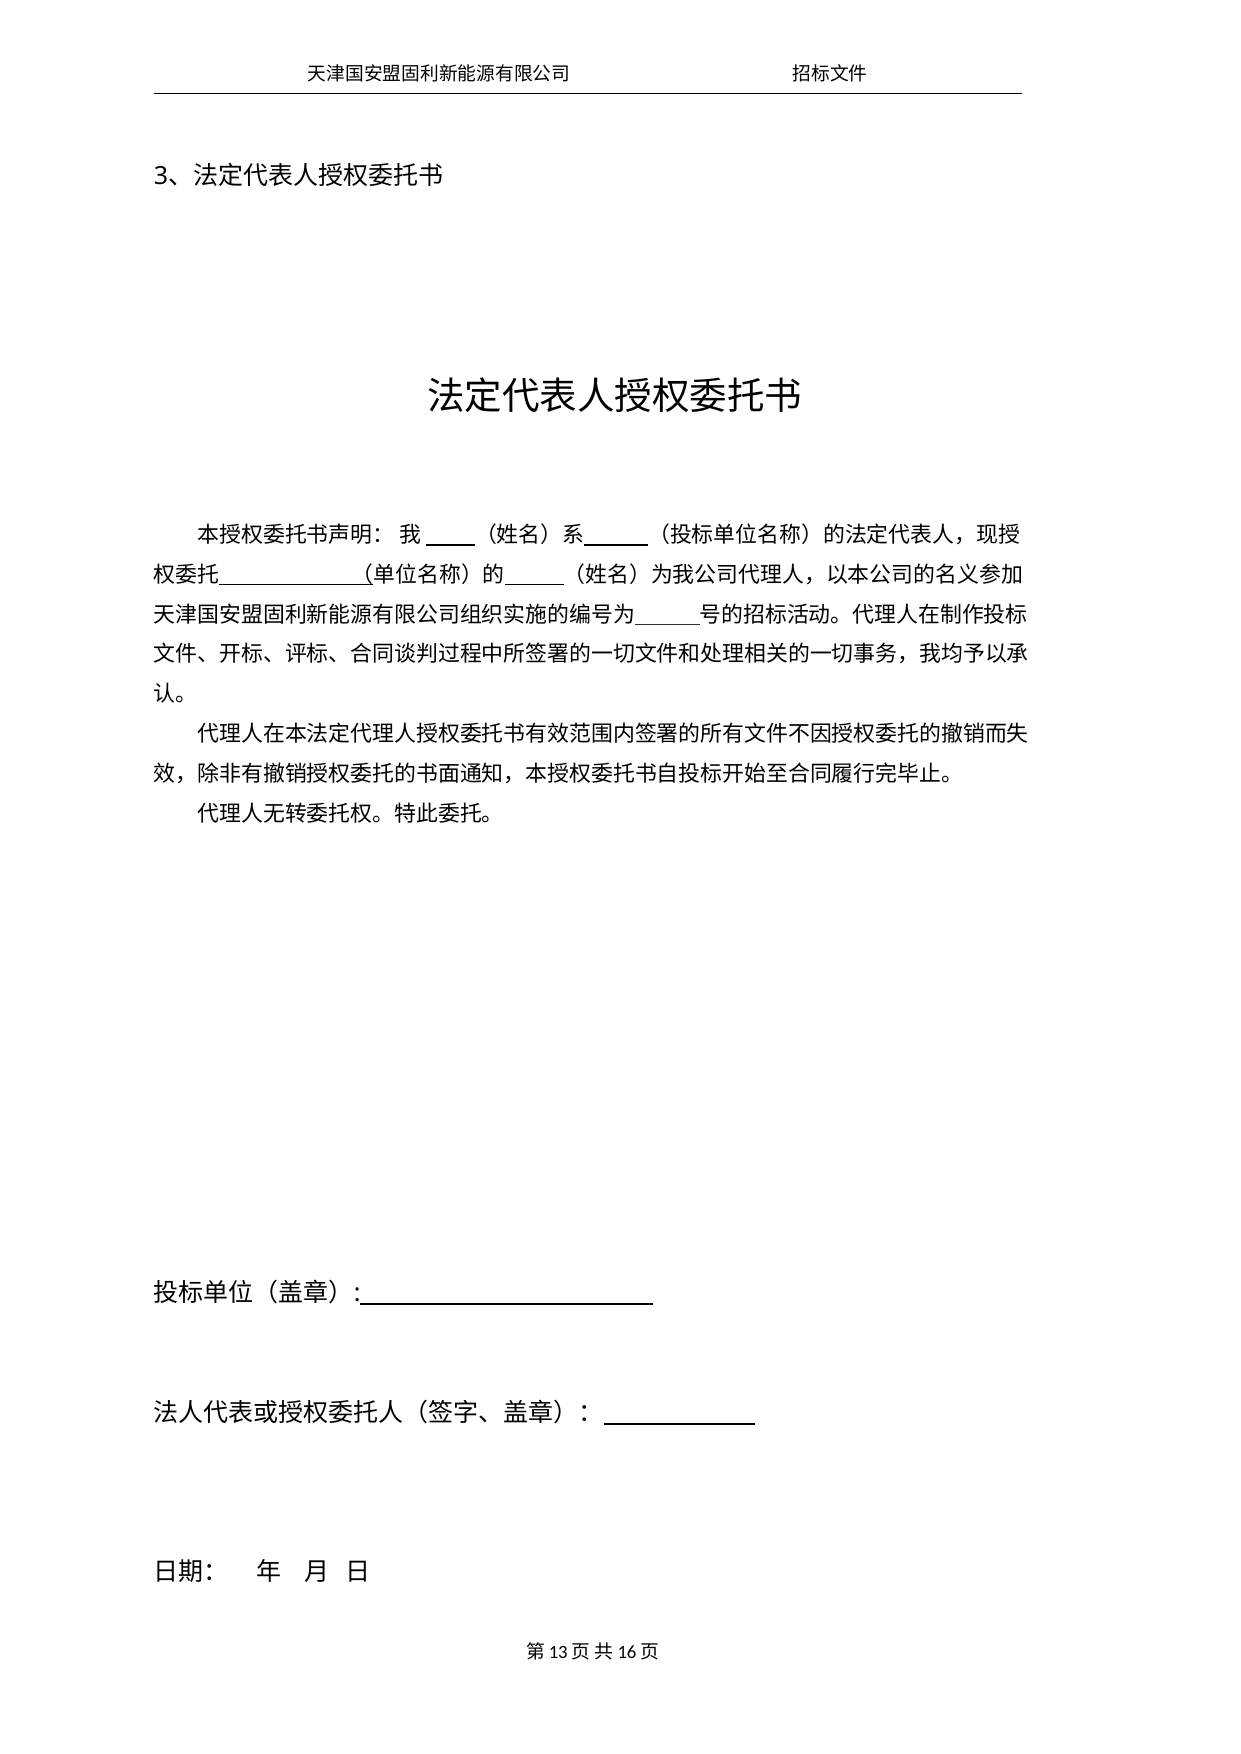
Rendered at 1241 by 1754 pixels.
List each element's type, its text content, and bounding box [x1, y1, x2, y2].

text 本授权委托书声明： 我 （姓名）系 （投标单位名称）的法定代表人，现授权委托 （单位名称）的 （姓名）为我公司代理人，以本公司的名义参加天津国安盟固利新能源有限公司组织实施的编号为 号的招标活动。代理人在制作投标文件、开标、评标、合同谈判过程中所签署的一切文件和处理相关的一切事务，我均予以承认。 [153, 513, 1031, 712]
text 投标单位（盖章）: [153, 1271, 1031, 1311]
text 3、法定代表人授权委托书 [153, 154, 1031, 193]
text 法定代表人授权委托书 [153, 353, 1031, 433]
text 日期： 年 月 日 [153, 1550, 1031, 1590]
text 代理人在本法定代理人授权委托书有效范围内签署的所有文件不因授权委托的撤销而失效，除非有撤销授权委托的书面通知，本授权委托书自投标开始至合同履行完毕止。 [153, 712, 1031, 792]
text 法人代表或授权委托人（签字、盖章）： [153, 1390, 1031, 1430]
text 代理人无转委托权。特此委托。 [153, 792, 1031, 832]
